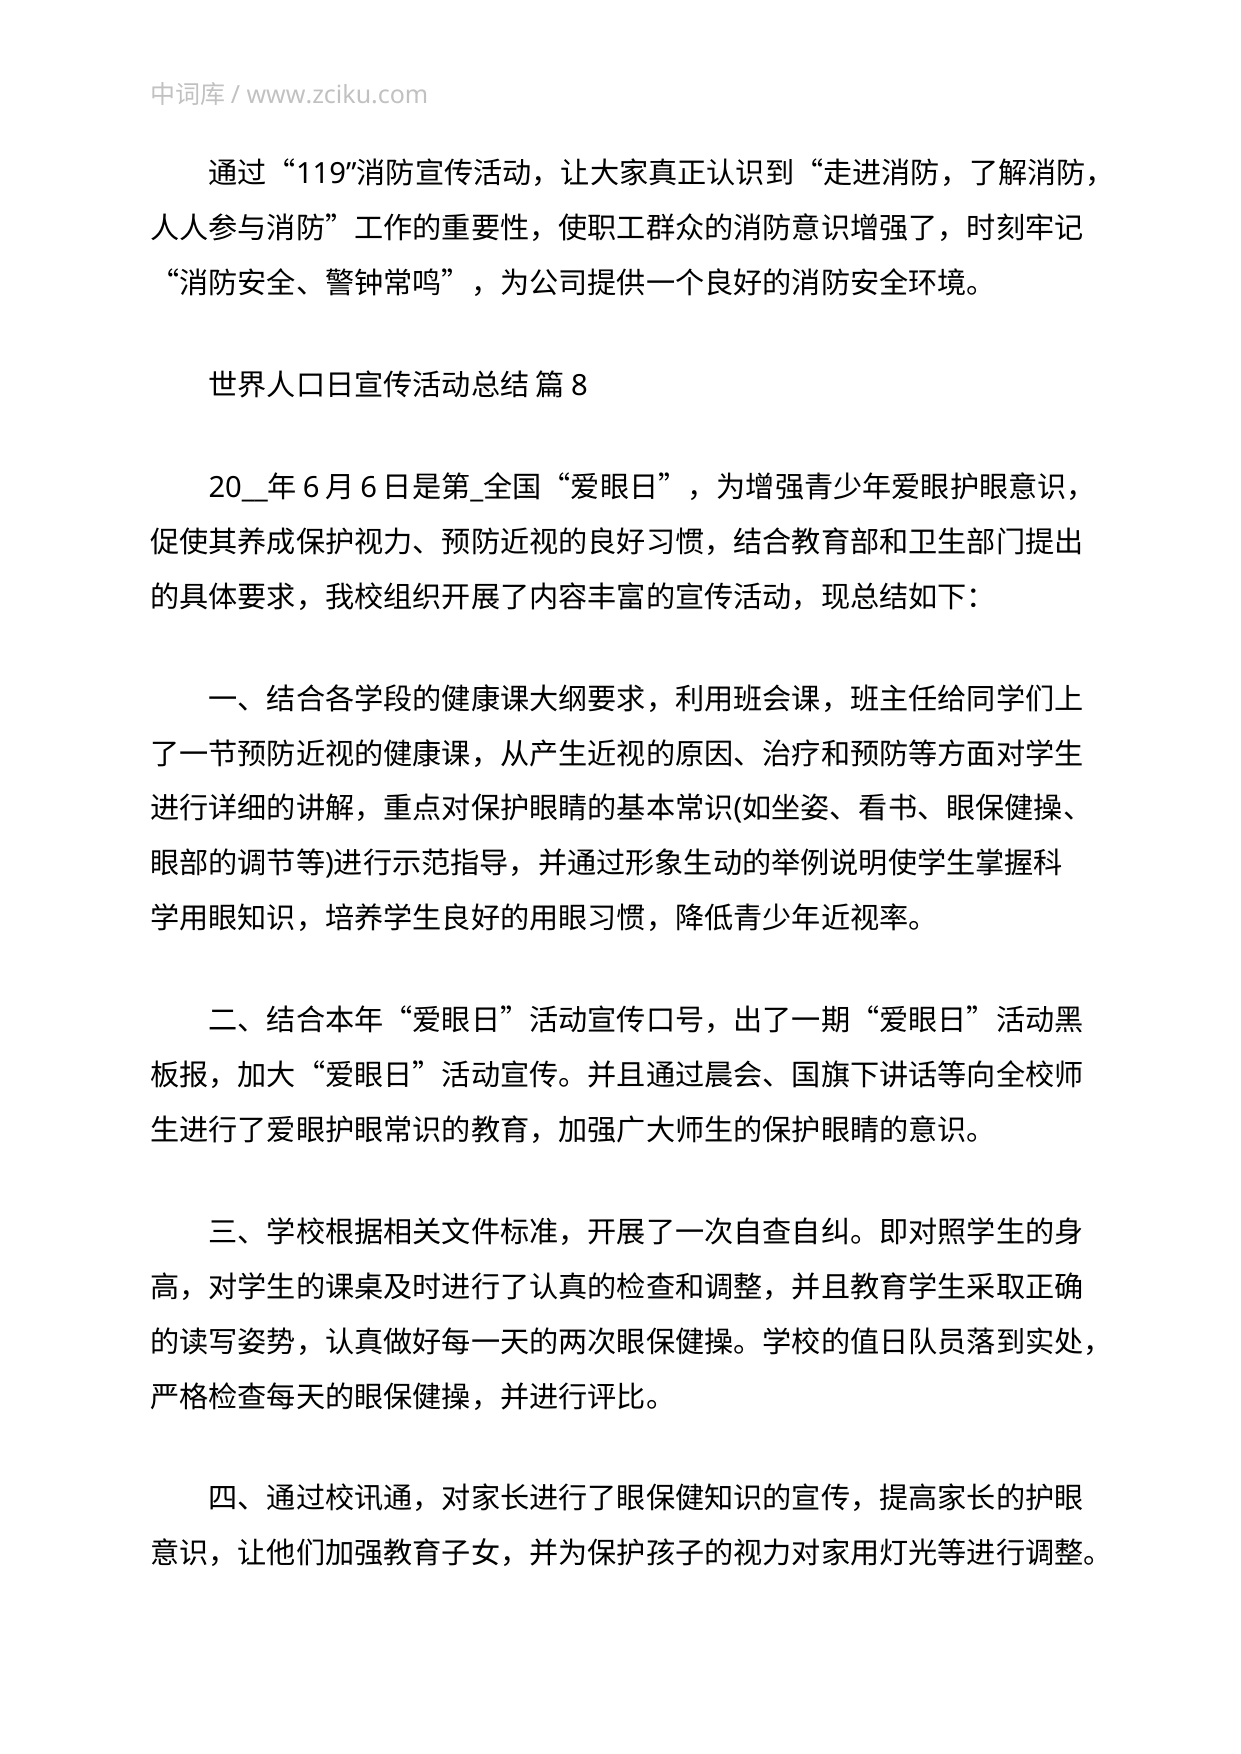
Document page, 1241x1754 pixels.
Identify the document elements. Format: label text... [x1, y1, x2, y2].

text 四、通过校讯通，对家长进行了眼保健知识的宣传，提高家长的护眼意识，让他们加强教育子女，并为保护孩子的视力对家用灯光等进行调整。 [150, 1475, 1090, 1572]
text 20__年6月6日是第_全国“爱眼日”，为增强青少年爱眼护眼意识，促使其养成保护视力、预防近视的良好习惯，结合教育部和卫生部门提出的具体要求，我校组织开展了内容丰富的宣传活动，现总结如下： [150, 464, 1090, 616]
text 世界人口日宣传活动总结 篇8 [150, 362, 1090, 404]
text 通过“119”消防宣传活动，让大家真正认识到“走进消防，了解消防，人人参与消防”工作的重要性，使职工群众的消防意识增强了，时刻牢记“消防安全、警钟常鸣”，为公司提供一个良好的消防安全环境。 [150, 150, 1090, 302]
text 三、学校根据相关文件标准，开展了一次自查自纠。即对照学生的身高，对学生的课桌及时进行了认真的检查和调整，并且教育学生采取正确的读写姿势，认真做好每一天的两次眼保健操。学校的值日队员落到实处，严格检查每天的眼保健操，并进行评比。 [150, 1208, 1090, 1415]
text 二、结合本年“爱眼日”活动宣传口号，出了一期“爱眼日”活动黑板报，加大“爱眼日”活动宣传。并且通过晨会、国旗下讲话等向全校师生进行了爱眼护眼常识的教育，加强广大师生的保护眼睛的意识。 [150, 997, 1090, 1149]
text 一、结合各学段的健康课大纲要求，利用班会课，班主任给同学们上了一节预防近视的健康课，从产生近视的原因、治疗和预防等方面对学生进行详细的讲解，重点对保护眼睛的基本常识(如坐姿、看书、眼保健操、眼部的调节等)进行示范指导，并通过形象生动的举例说明使学生掌握科学用眼知识，培养学生良好的用眼习惯，降低青少年近视率。 [150, 675, 1090, 937]
